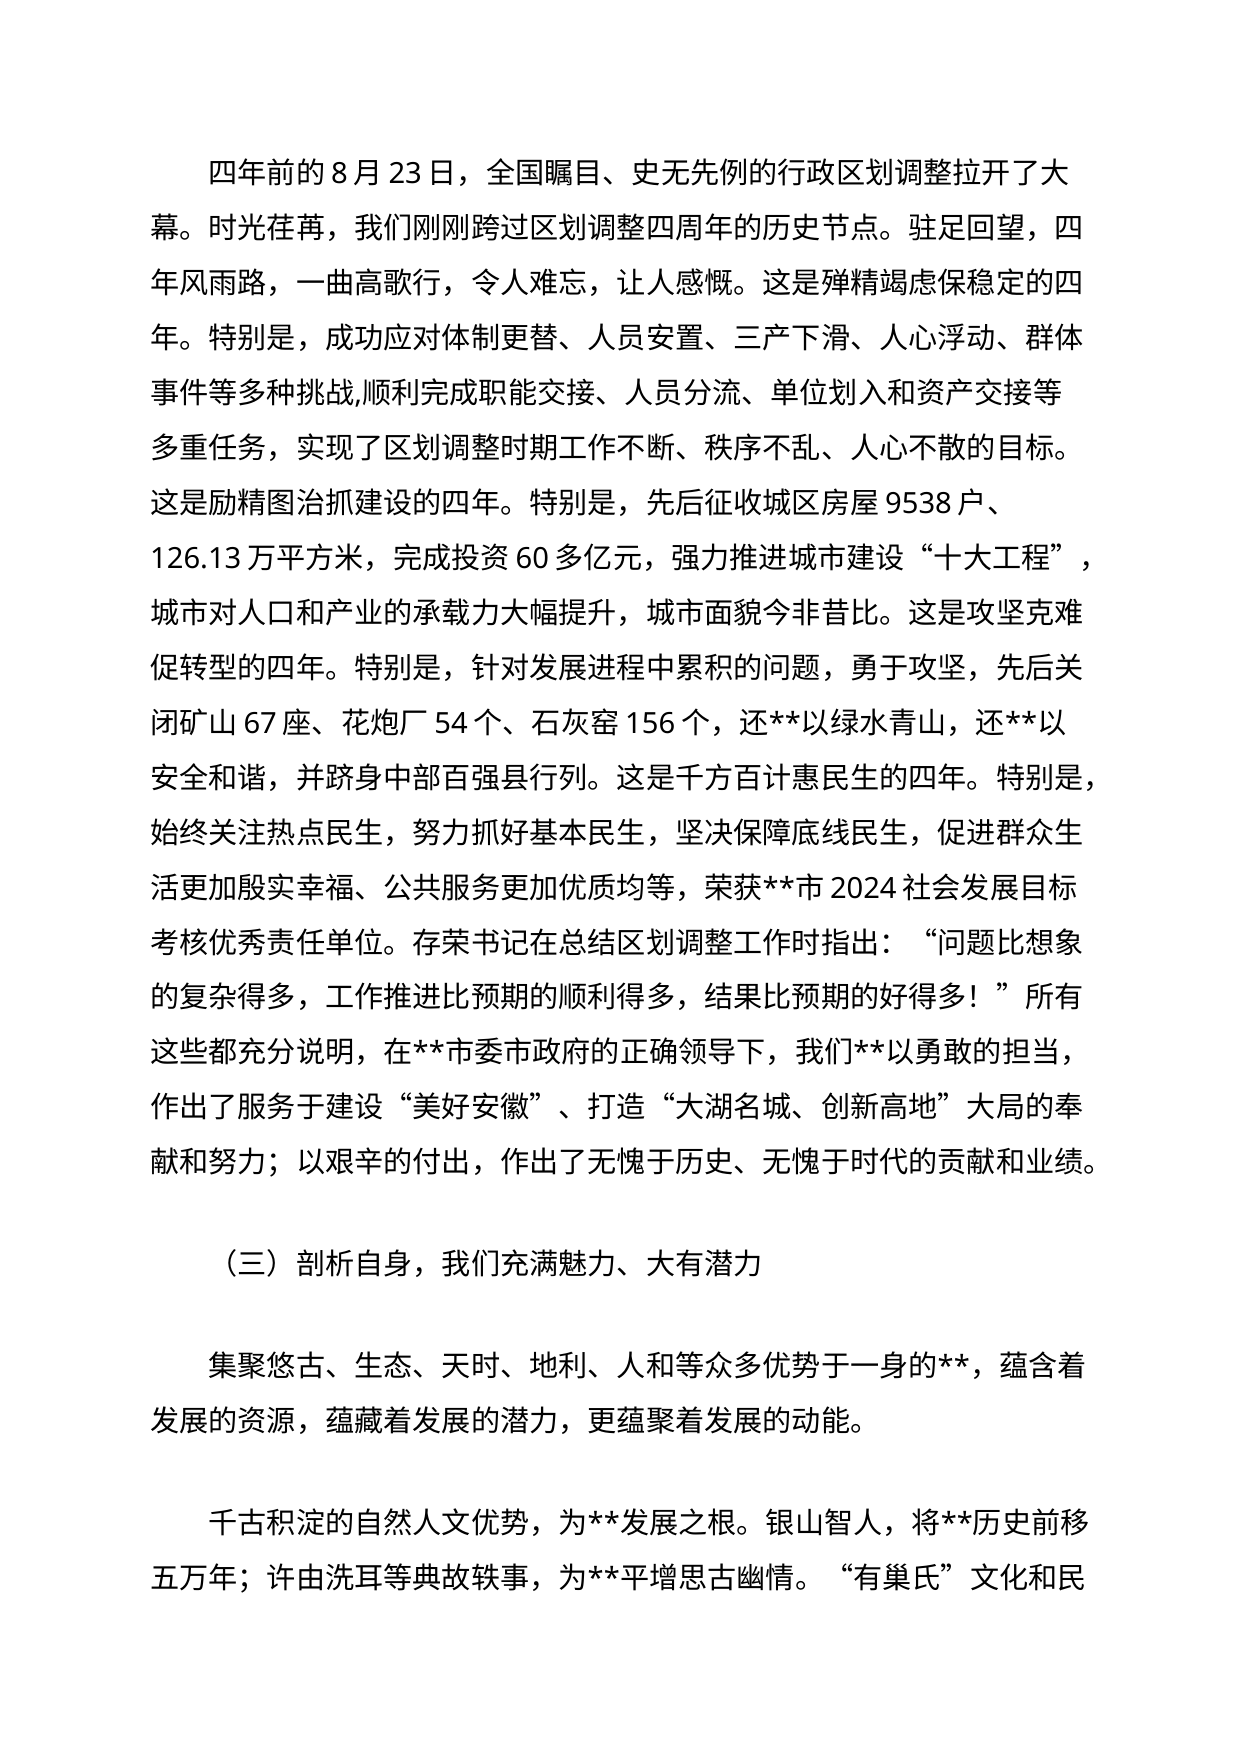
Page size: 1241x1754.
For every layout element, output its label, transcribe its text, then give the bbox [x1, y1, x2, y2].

text 四年前的8月23日，全国瞩目、史无先例的行政区划调整拉开了大幕。时光荏苒，我们刚刚跨过区划调整四周年的历史节点。驻足回望，四年风雨路，一曲高歌行，令人难忘，让人感慨。这是殚精竭虑保稳定的四年。特别是，成功应对体制更替、人员安置、三产下滑、人心浮动、群体事件等多种挑战,顺利完成职能交接、人员分流、单位划入和资产交接等多重任务，实现了区划调整时期工作不断、秩序不乱、人心不散的目标。这是励精图治抓建设的四年。特别是，先后征收城区房屋9538户、126.13万平方米，完成投资60多亿元，强力推进城市建设“十大工程”，城市对人口和产业的承载力大幅提升，城市面貌今非昔比。这是攻坚克难促转型的四年。特别是，针对发展进程中累积的问题，勇于攻坚，先后关闭矿山67座、花炮厂54个、石灰窑156个，还**以绿水青山，还**以安全和谐，并跻身中部百强县行列。这是千方百计惠民生的四年。特别是，始终关注热点民生，努力抓好基本民生，坚决保障底线民生，促进群众生活更加殷实幸福、公共服务更加优质均等，荣获**市2024社会发展目标考核优秀责任单位。存荣书记在总结区划调整工作时指出：“问题比想象的复杂得多，工作推进比预期的顺利得多，结果比预期的好得多！”所有这些都充分说明，在**市委市政府的正确领导下，我们**以勇敢的担当，作出了服务于建设“美好安徽”、打造“大湖名城、创新高地”大局的奉献和努力；以艰辛的付出，作出了无愧于历史、无愧于时代的贡献和业绩。 [150, 150, 1090, 1181]
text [150, 1499, 1090, 1597]
text （三）剖析自身，我们充满魅力、大有潜力 [150, 1241, 1090, 1283]
text 集聚悠古、生态、天时、地利、人和等众多优势于一身的**，蕴含着发展的资源，蕴藏着发展的潜力，更蕴聚着发展的动能。 [150, 1342, 1090, 1440]
